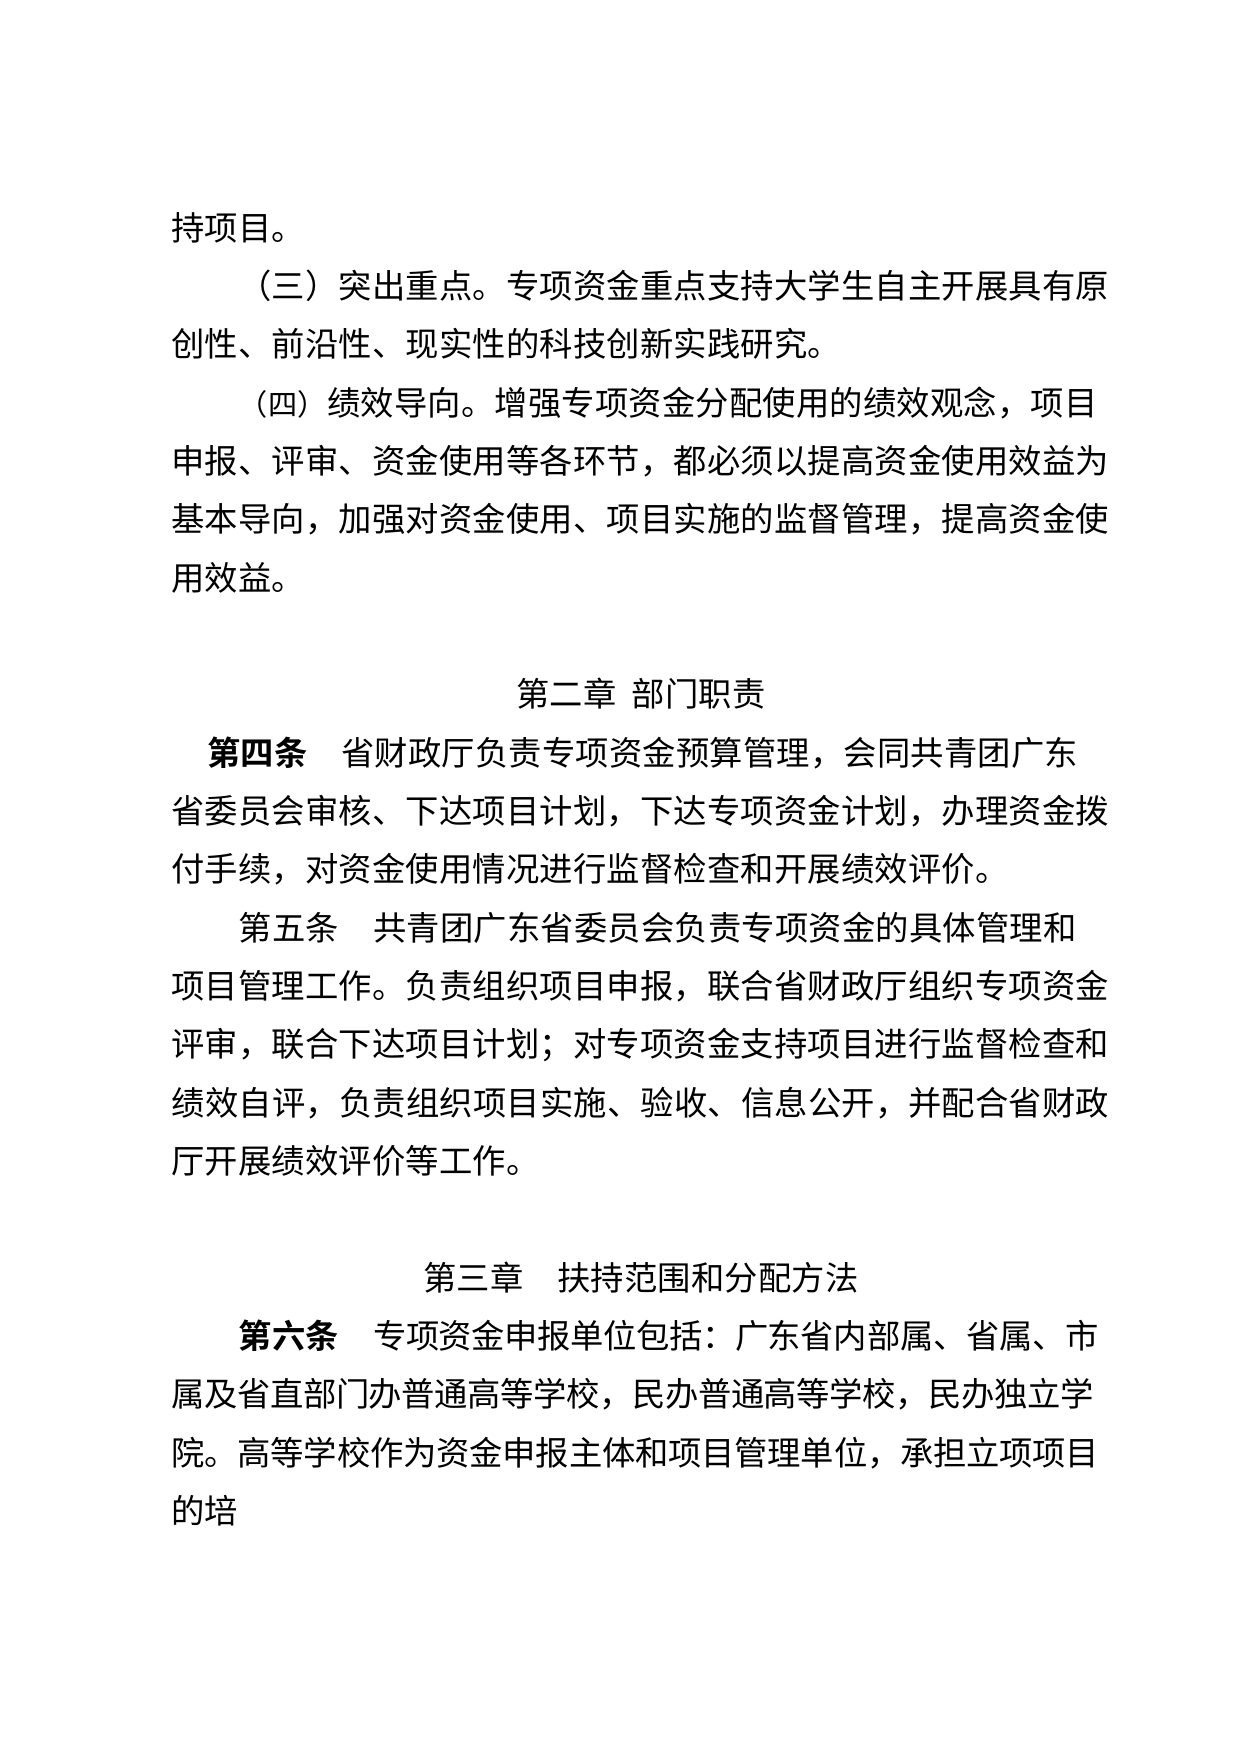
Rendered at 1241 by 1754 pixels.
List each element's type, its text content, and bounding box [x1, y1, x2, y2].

text 持项目。 [171, 193, 1110, 252]
text 第二章 部门职责 [171, 660, 1110, 718]
list 共青团广东省委员会负责专项资金的具体管理和项目管理工作。负责组织项目申报，联合省财政厅组织专项资金评审，联合下达项目计划；对专项资金支持项目进行监督检查和绩效自评，负责组织项目实施、验收、信息公开，并配合省财政厅开展绩效评价等工作。 [171, 893, 1110, 1185]
text 第四条 省财政厅负责专项资金预算管理，会同共青团广东省委员会审核、下达项目计划，下达专项资金计划，办理资金拨付手续，对资金使用情况进行监督检查和开展绩效评价。 [171, 718, 1110, 893]
text 第三章 扶持范围和分配方法 [171, 1243, 1110, 1302]
text 第六条 专项资金申报单位包括：广东省内部属、省属、市属及省直部门办普通高等学校，民办普通高等学校，民办独立学院。高等学校作为资金申报主体和项目管理单位，承担立项项目的培 [171, 1302, 1110, 1535]
text （三）突出重点。专项资金重点支持大学生自主开展具有原创性、前沿性、现实性的科技创新实践研究。 [171, 252, 1110, 368]
list 绩效导向。增强专项资金分配使用的绩效观念，项目申报、评审、资金使用等各环节，都必须以提高资金使用效益为基本导向，加强对资金使用、项目实施的监督管理，提高资金使用效益。 [171, 368, 1110, 602]
